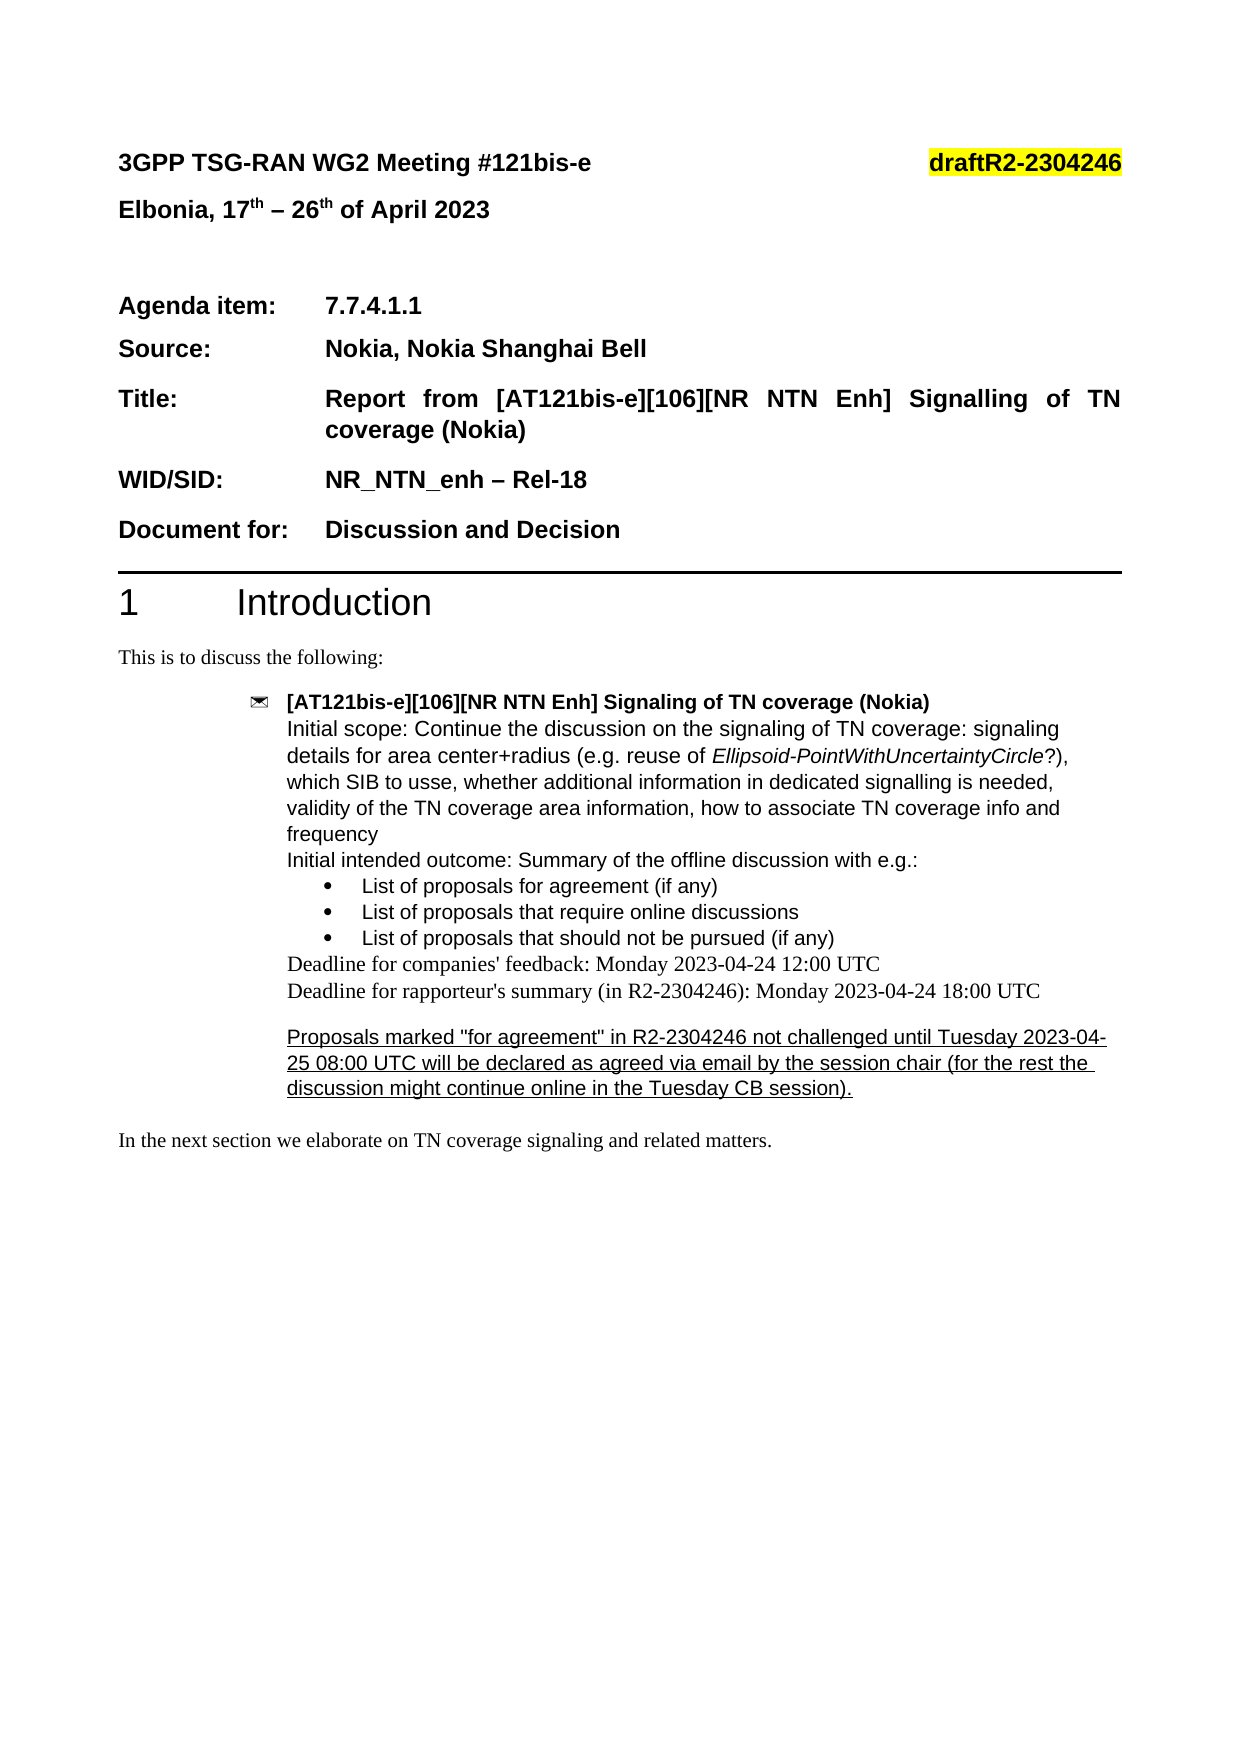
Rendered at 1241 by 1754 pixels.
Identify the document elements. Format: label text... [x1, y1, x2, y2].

text This is to discuss the following: [118, 645, 1122, 669]
text Elbonia, 17th – 26th of April 2023 [118, 195, 1122, 224]
text Document for: Discussion and Decision [118, 514, 1122, 543]
text Initial intended outcome: Summary of the offline discussion with e.g.: [287, 848, 1122, 872]
list List of proposals that require online discussions [324, 899, 1122, 923]
text Proposals marked "for agreement" in R2-2304246 not challenged until Tuesday 2023-04-25 08:00 UTC will be declared as agreed via email by the session chair (for the rest the discussion might continue online in the Tuesday CB session). [287, 1024, 1122, 1100]
text Title: Report from [AT121bis-e][106][NR NTN Enh] Signalling of TN coverage (Nokia) [118, 384, 1122, 444]
text Agenda item: 7.7.4.1.1 [118, 291, 1122, 319]
text Deadline for companies' feedback: Monday 2023-04-24 12:00 UTC Deadline for rapporteur's summary (in R2-2304246): Monday 2023-04-24 18:00 UTC [287, 951, 1122, 1004]
text [AT121bis-e][106][NR NTN Enh] Signaling of TN coverage (Nokia) [249, 690, 1122, 714]
text Initial scope: Continue the discussion on the signaling of TN coverage: signaling details for area center+radius (e.g. reuse of Ellipsoid-PointWithUncertaintyCircle?), which SIB to usse, whether additional information in dedicated signalling is needed, validity of the TN coverage area information, how to associate TN coverage info and frequency [287, 716, 1122, 846]
text Source: Nokia, Nokia Shanghai Bell [118, 334, 1122, 363]
list List of proposals for agreement (if any) [324, 873, 1122, 898]
list List of proposals that should not be pursued (if any) [324, 925, 1122, 949]
text In the next section we elaborate on TN coverage signaling and related matters. [118, 1102, 1122, 1152]
subtitle 1 Introduction [118, 574, 1122, 623]
text WID/SID: NR_NTN_enh – Rel-18 [118, 465, 1122, 493]
text 3GPP TSG-RAN WG2 Meeting #121bis-e draftR2-2304246 [118, 147, 1122, 176]
